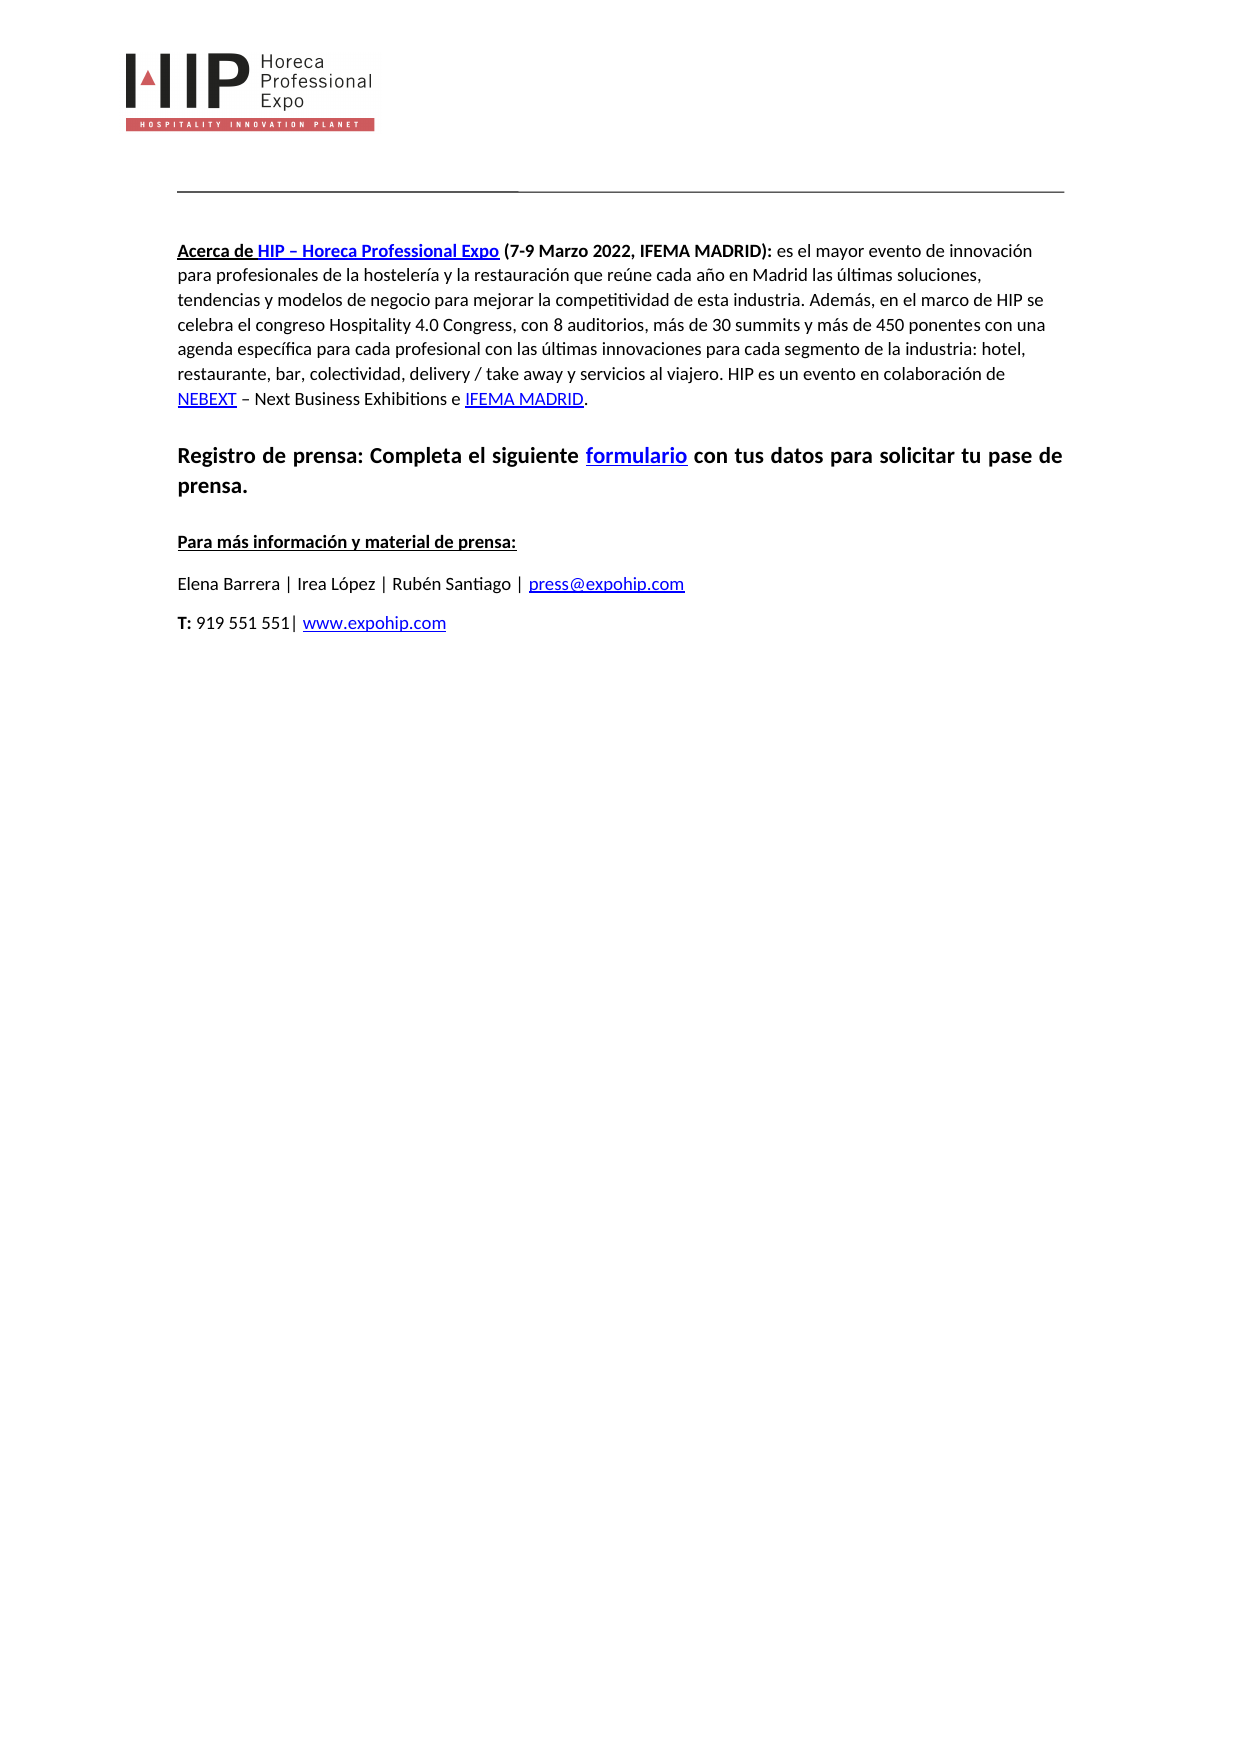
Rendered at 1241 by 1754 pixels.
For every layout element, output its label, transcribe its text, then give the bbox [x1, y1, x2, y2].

text Elena Barrera | Irea López | Rubén Santiago | press@expohip.com [177, 572, 1063, 595]
text Registro de prensa: Completa el siguiente formulario con tus datos para solicitar tu pase de prensa. [177, 441, 1063, 499]
picture [118, 52, 383, 134]
text Acerca de HIP – Horeca Professional Expo (7-9 Marzo 2022, IFEMA MADRID): es el mayor evento de innovación para profesionales de la hostelería y la restauración que reúne cada año en Madrid las últimas soluciones, tendencias y modelos de negocio para mejorar la competitividad de esta industria. Además, en el marco de HIP se celebra el congreso Hospitality 4.0 Congress, con 8 auditorios, más de 30 summits y más de 450 ponentes con una agenda específica para cada profesional con las últimas innovaciones para cada segmento de la industria: hotel, restaurante, bar, colectividad, delivery / take away y servicios al viajero. HIP es un evento en colaboración de NEBEXT – Next Business Exhibitions e IFEMA MADRID. [177, 239, 1063, 410]
text Para más información y material de prensa: [177, 530, 1063, 553]
text T: 919 551 551| www.expohip.com [177, 611, 1063, 634]
